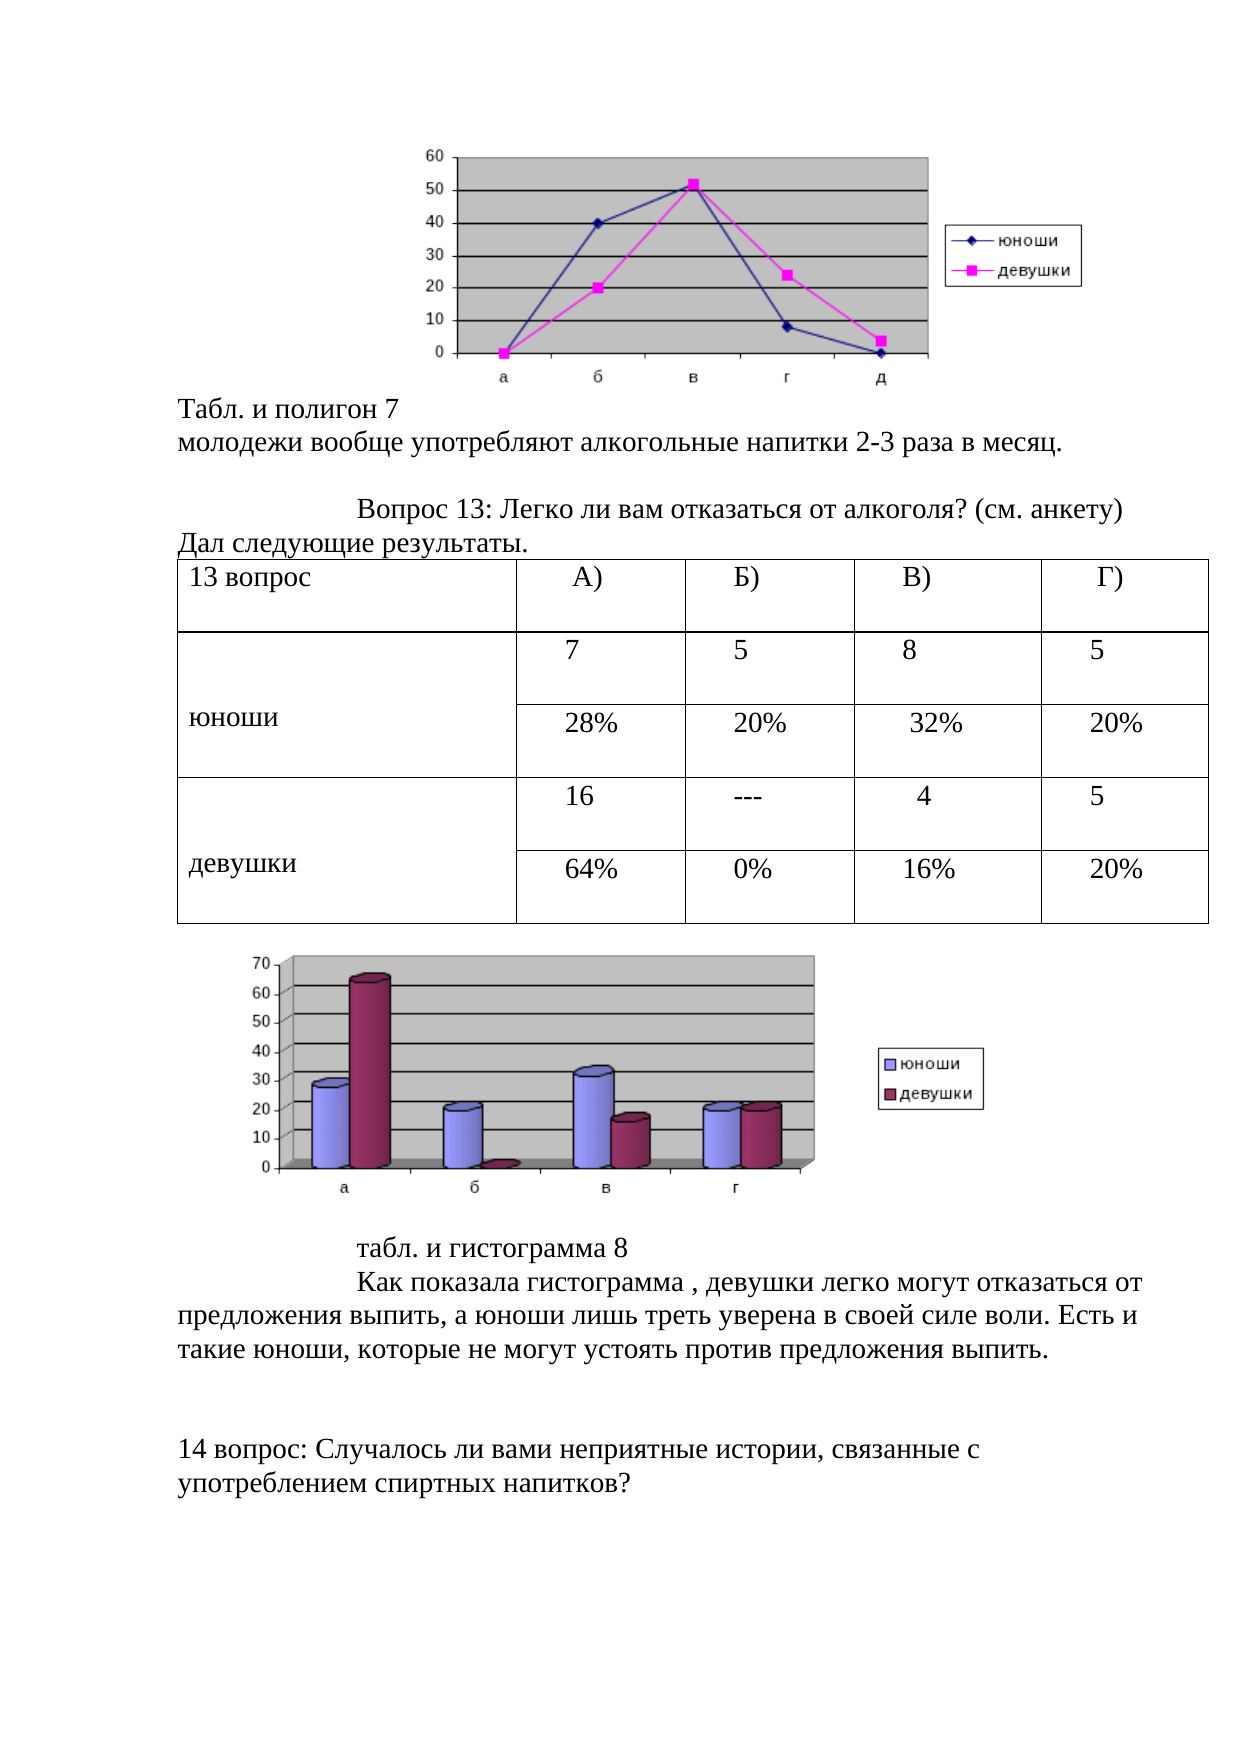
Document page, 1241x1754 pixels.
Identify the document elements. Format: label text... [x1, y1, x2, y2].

table_cell 0% [686, 851, 854, 923]
text молодежи вообще употребляют алкогольные напитки 2-3 раза в месяц. [177, 424, 1152, 458]
table_header А) [517, 560, 685, 631]
table_cell девушки [178, 778, 516, 923]
text Вопрос 13: Легко ли вам отказаться от алкоголя? (см. анкету) Дал следующие результаты. [177, 491, 1152, 558]
table_cell 32% [855, 705, 1041, 777]
table_cell 5 [1042, 633, 1208, 704]
table_cell 5 [686, 633, 854, 704]
table_cell 7 [517, 633, 685, 704]
text Табл. и полигон 7 [177, 118, 1152, 424]
table_cell 64% [517, 851, 685, 923]
table_cell 20% [1042, 851, 1208, 923]
text табл. и гистограмма 8 [177, 1230, 1152, 1264]
table_cell 16 [517, 778, 685, 850]
table_cell 20% [1042, 705, 1208, 777]
table_header В) [855, 560, 1041, 631]
table_header Б) [686, 560, 854, 631]
table_cell 5 [1042, 778, 1208, 850]
table_header 13 вопрос [178, 560, 516, 631]
text 14 вопрос: Случалось ли вами неприятные истории, связанные с употреблением спиртных напитков? [177, 1432, 1152, 1499]
table_cell 28% [517, 705, 685, 777]
table_cell 16% [855, 851, 1041, 923]
table_cell юноши [178, 633, 516, 777]
text Как показала гистограмма , девушки легко могут отказаться от предложения выпить, а юноши лишь треть уверена в своей силе воли. Есть и такие юноши, которые не могут устоять против предложения выпить. [177, 1264, 1152, 1364]
table_header Г) [1042, 560, 1208, 631]
table_cell --- [686, 778, 854, 850]
table_cell 20% [686, 705, 854, 777]
table_cell 8 [855, 633, 1041, 704]
table_cell 4 [855, 778, 1041, 850]
